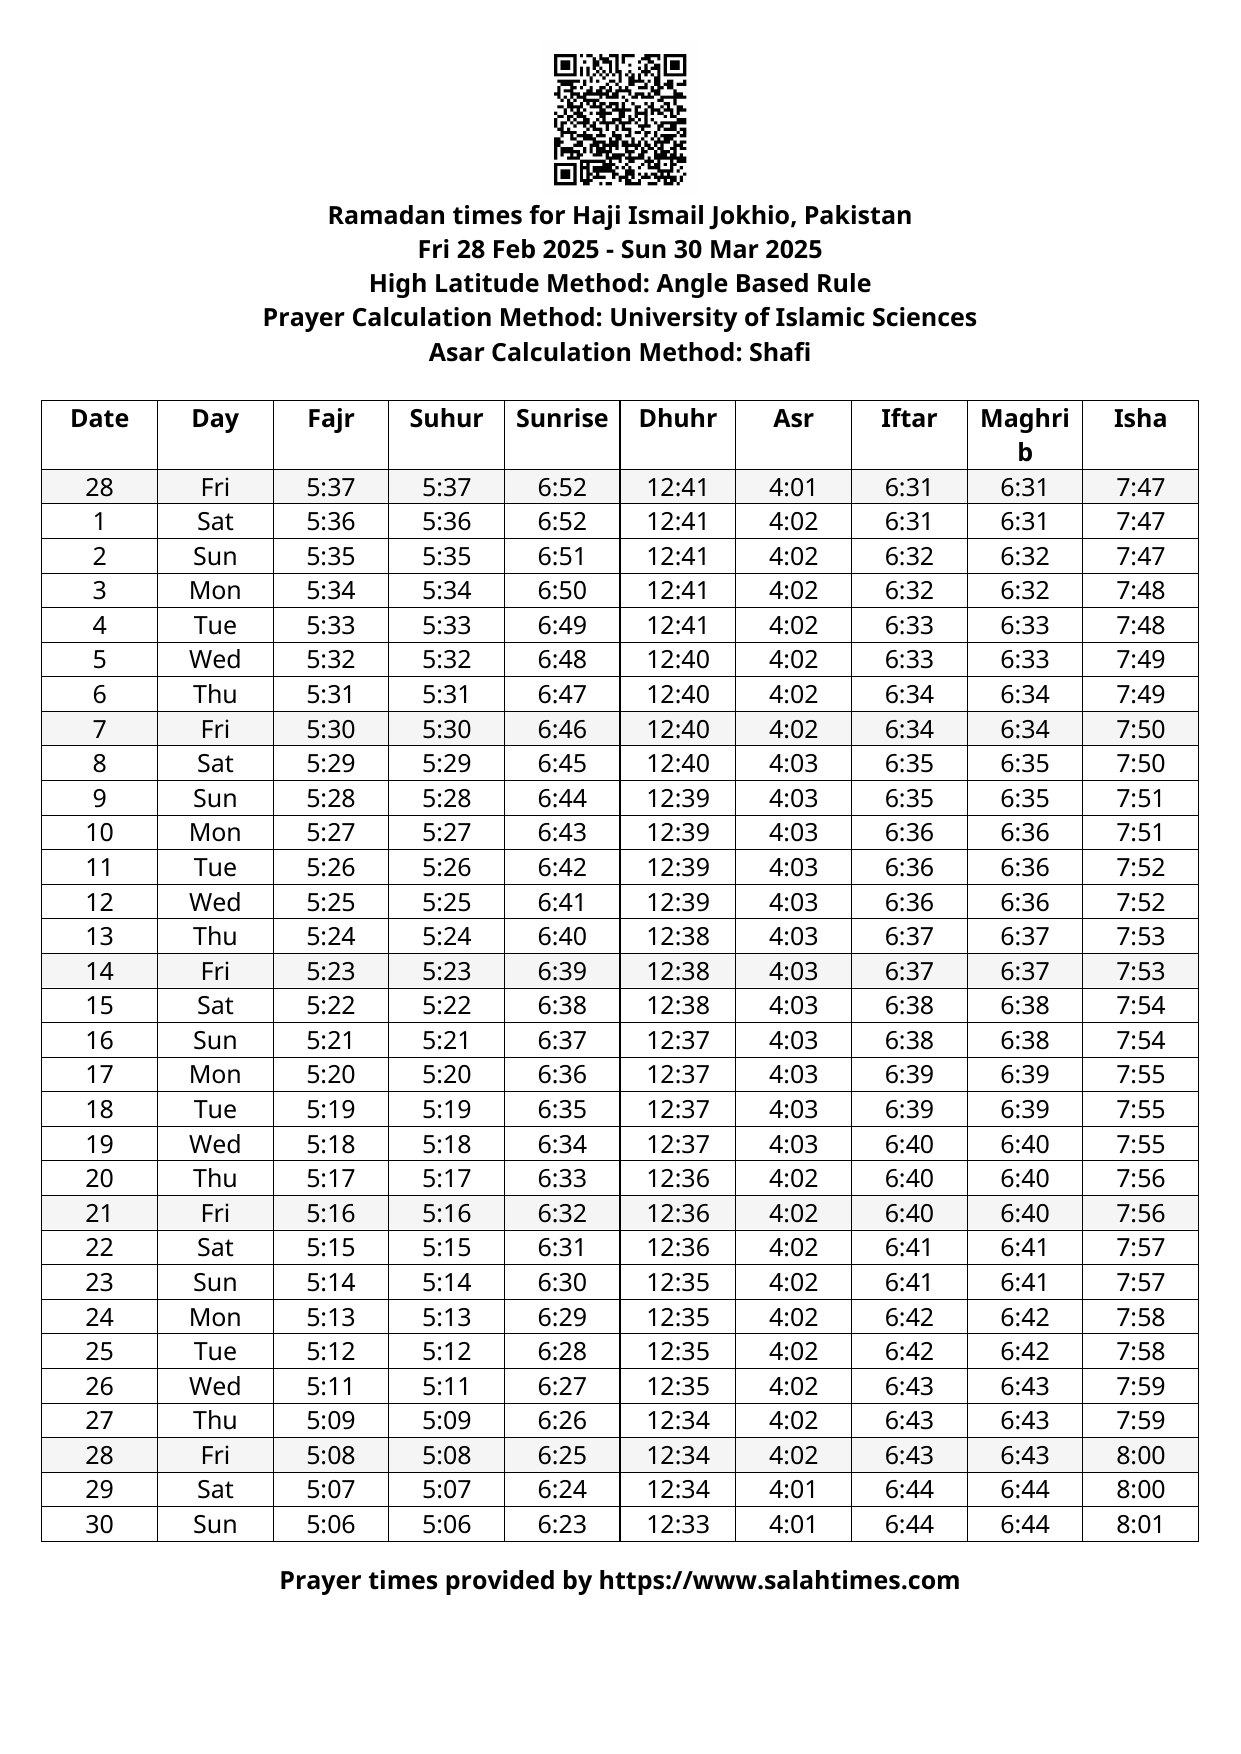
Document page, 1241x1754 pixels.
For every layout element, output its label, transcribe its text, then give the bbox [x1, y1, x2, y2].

table_cell 4:02 [736, 1231, 851, 1264]
table_cell 6:40 [968, 1161, 1082, 1195]
table_cell 12:41 [621, 504, 735, 538]
table_cell Wed [158, 1127, 273, 1160]
table_cell 6:31 [968, 504, 1082, 538]
table_cell 6:44 [852, 1507, 967, 1541]
picture [542, 41, 699, 198]
table_cell 21 [42, 1196, 157, 1229]
table_cell 5:22 [389, 989, 504, 1022]
table_cell 6:47 [505, 677, 619, 711]
table_cell 12:39 [621, 781, 735, 814]
table_cell 20 [42, 1161, 157, 1195]
table_cell 5:36 [274, 504, 388, 538]
table_cell 7:47 [1083, 470, 1198, 503]
table_cell 5:32 [389, 643, 504, 676]
table_cell 7:54 [1083, 989, 1198, 1022]
table_cell 6:31 [852, 470, 967, 503]
table_header Asr [736, 401, 851, 469]
table_cell 28 [42, 470, 157, 503]
table_cell 29 [42, 1473, 157, 1506]
table_cell 12:36 [621, 1231, 735, 1264]
table_cell 6:35 [968, 746, 1082, 780]
table_cell 4:03 [736, 954, 851, 987]
table_cell 6:30 [505, 1265, 619, 1299]
table_cell 7:52 [1083, 885, 1198, 918]
table_cell Sat [158, 1473, 273, 1506]
table_cell Wed [158, 885, 273, 918]
table_cell 6:39 [968, 1092, 1082, 1126]
table_cell 5:12 [274, 1334, 388, 1368]
table_cell 5:08 [274, 1438, 388, 1472]
table_cell 6:41 [852, 1231, 967, 1264]
table_cell 5:17 [274, 1161, 388, 1195]
table_cell 7:50 [1083, 712, 1198, 745]
table_cell 5:26 [274, 850, 388, 884]
table_header Fajr [274, 401, 388, 469]
table_cell 7:51 [1083, 816, 1198, 849]
table_cell Tue [158, 850, 273, 884]
table_cell 4:03 [736, 1092, 851, 1126]
table_cell 6:37 [505, 1023, 619, 1057]
table_cell 7:51 [1083, 781, 1198, 814]
table_cell 6:44 [505, 781, 619, 814]
table_header Iftar [852, 401, 967, 469]
table_cell 6:40 [968, 1127, 1082, 1160]
table_header Suhur [389, 401, 504, 469]
table_cell 12:34 [621, 1473, 735, 1506]
table_cell 7:53 [1083, 919, 1198, 953]
table_cell 6:33 [852, 643, 967, 676]
table_cell 7:59 [1083, 1369, 1198, 1402]
table_cell 5:19 [274, 1092, 388, 1126]
table_cell 5:25 [274, 885, 388, 918]
table_cell 5:29 [274, 746, 388, 780]
table_cell 6:39 [852, 1058, 967, 1091]
table_cell 5 [42, 643, 157, 676]
table_cell 5:20 [389, 1058, 504, 1091]
table_cell 6:40 [852, 1127, 967, 1160]
table_cell 6:43 [852, 1369, 967, 1402]
table_cell 4 [42, 608, 157, 642]
table_cell 5:08 [389, 1438, 504, 1472]
table_cell 4:02 [736, 1438, 851, 1472]
text Fri 28 Feb 2025 - Sun 30 Mar 2025 [42, 232, 1198, 266]
table_cell 7:57 [1083, 1265, 1198, 1299]
table_cell Thu [158, 1404, 273, 1437]
table_cell 6:34 [852, 677, 967, 711]
table_cell 6:31 [968, 470, 1082, 503]
table_cell 4:01 [736, 1473, 851, 1506]
table_cell 6:40 [852, 1196, 967, 1229]
table_cell Mon [158, 574, 273, 607]
table_cell Sat [158, 989, 273, 1022]
table_cell 5:11 [274, 1369, 388, 1402]
table_cell 4:02 [736, 504, 851, 538]
table_cell 6:35 [852, 746, 967, 780]
table_cell 6:36 [968, 816, 1082, 849]
table_cell 6:32 [968, 574, 1082, 607]
table_cell 6:26 [505, 1404, 619, 1437]
table_cell Thu [158, 919, 273, 953]
table_cell 7:50 [1083, 746, 1198, 780]
table_cell 6:40 [852, 1161, 967, 1195]
table_cell 6:38 [505, 989, 619, 1022]
table_cell 6:34 [968, 712, 1082, 745]
table_cell 4:03 [736, 850, 851, 884]
table_cell 4:02 [736, 712, 851, 745]
table_cell 4:01 [736, 1507, 851, 1541]
table_cell 6:37 [968, 919, 1082, 953]
table_cell 4:03 [736, 746, 851, 780]
table_cell 12:40 [621, 746, 735, 780]
table_cell 5:34 [274, 574, 388, 607]
table_cell 13 [42, 919, 157, 953]
table_cell 7:47 [1083, 539, 1198, 572]
table_cell 12:38 [621, 954, 735, 987]
table_cell 6:32 [852, 539, 967, 572]
table_cell 12:38 [621, 919, 735, 953]
table_cell 6:40 [505, 919, 619, 953]
table_cell 24 [42, 1300, 157, 1333]
table_cell 5:37 [389, 470, 504, 503]
table_cell 6:36 [968, 885, 1082, 918]
table_cell 10 [42, 816, 157, 849]
table_cell 6:52 [505, 470, 619, 503]
table_cell 6:33 [968, 643, 1082, 676]
table_cell 6:44 [968, 1507, 1082, 1541]
table_cell 6 [42, 677, 157, 711]
table_cell 6:33 [505, 1161, 619, 1195]
table_cell 5:06 [389, 1507, 504, 1541]
table_cell 12:39 [621, 816, 735, 849]
table_cell Sun [158, 1265, 273, 1299]
table_cell 7 [42, 712, 157, 745]
table_cell 7:58 [1083, 1334, 1198, 1368]
table_cell 6:25 [505, 1438, 619, 1472]
table_cell 6:36 [968, 850, 1082, 884]
table_cell 7:48 [1083, 608, 1198, 642]
table_cell 5:09 [389, 1404, 504, 1437]
table_cell 23 [42, 1265, 157, 1299]
table_cell Sat [158, 504, 273, 538]
table_cell 6:43 [852, 1404, 967, 1437]
table_cell Sun [158, 1023, 273, 1057]
table_cell 7:49 [1083, 677, 1198, 711]
table_cell Sun [158, 539, 273, 572]
table_cell 6:44 [968, 1473, 1082, 1506]
table_cell 5:37 [274, 470, 388, 503]
table_cell 6:38 [852, 989, 967, 1022]
table_cell 25 [42, 1334, 157, 1368]
table_cell 5:14 [274, 1265, 388, 1299]
table_cell 6:31 [505, 1231, 619, 1264]
table_cell 19 [42, 1127, 157, 1160]
table_cell 12:35 [621, 1300, 735, 1333]
table_cell Fri [158, 954, 273, 987]
table_cell 5:24 [389, 919, 504, 953]
table_cell 12:34 [621, 1438, 735, 1472]
table_cell 6:35 [852, 781, 967, 814]
table_cell 5:28 [389, 781, 504, 814]
table_cell 12:36 [621, 1161, 735, 1195]
table_cell 7:56 [1083, 1161, 1198, 1195]
table_cell 7:52 [1083, 850, 1198, 884]
table_cell 6:32 [968, 539, 1082, 572]
table_cell 4:03 [736, 1127, 851, 1160]
table_cell Fri [158, 712, 273, 745]
table_cell 5:23 [274, 954, 388, 987]
table_cell 4:03 [736, 989, 851, 1022]
table_cell 5:30 [274, 712, 388, 745]
table_header Maghrib [968, 401, 1082, 469]
table_cell 5:18 [274, 1127, 388, 1160]
table_cell 5:27 [389, 816, 504, 849]
table_cell Sat [158, 746, 273, 780]
table_cell 7:55 [1083, 1092, 1198, 1126]
table_cell 12:37 [621, 1127, 735, 1160]
table_cell 5:15 [274, 1231, 388, 1264]
table_cell 6:23 [505, 1507, 619, 1541]
table_cell 30 [42, 1507, 157, 1541]
table_cell 12:37 [621, 1058, 735, 1091]
table_cell 27 [42, 1404, 157, 1437]
table_cell 5:31 [389, 677, 504, 711]
table_cell 4:03 [736, 1023, 851, 1057]
table_cell 4:02 [736, 643, 851, 676]
table_cell 15 [42, 989, 157, 1022]
table_cell 6:37 [852, 919, 967, 953]
table_cell 6:24 [505, 1473, 619, 1506]
table_cell 7:58 [1083, 1300, 1198, 1333]
table_cell 7:56 [1083, 1196, 1198, 1229]
table_cell 5:23 [389, 954, 504, 987]
table_cell 3 [42, 574, 157, 607]
table_cell 6:43 [505, 816, 619, 849]
table_cell 6:43 [968, 1404, 1082, 1437]
table_cell Mon [158, 1300, 273, 1333]
table_cell 8:01 [1083, 1507, 1198, 1541]
table_cell 7:48 [1083, 574, 1198, 607]
table_cell 8 [42, 746, 157, 780]
table_cell 6:32 [505, 1196, 619, 1229]
table_cell 12:41 [621, 470, 735, 503]
table_cell 5:24 [274, 919, 388, 953]
table_cell 6:27 [505, 1369, 619, 1402]
table_cell 4:03 [736, 816, 851, 849]
table_cell 6:41 [852, 1265, 967, 1299]
table_cell Thu [158, 677, 273, 711]
table_cell 7:47 [1083, 504, 1198, 538]
table_cell 5:29 [389, 746, 504, 780]
table_cell 7:49 [1083, 643, 1198, 676]
table_header Dhuhr [621, 401, 735, 469]
table_cell 11 [42, 850, 157, 884]
table_cell 12:35 [621, 1334, 735, 1368]
table_cell 17 [42, 1058, 157, 1091]
table_cell 4:02 [736, 677, 851, 711]
table_header Day [158, 401, 273, 469]
table_cell 16 [42, 1023, 157, 1057]
table_cell 6:36 [852, 885, 967, 918]
table_cell 6:34 [505, 1127, 619, 1160]
table_header Date [42, 401, 157, 469]
table_cell 6:39 [505, 954, 619, 987]
table_cell 12:39 [621, 885, 735, 918]
table_cell 6:40 [968, 1196, 1082, 1229]
table_cell 6:48 [505, 643, 619, 676]
table_cell 12 [42, 885, 157, 918]
table_cell 6:39 [852, 1092, 967, 1126]
table_cell 12:39 [621, 850, 735, 884]
table_cell 6:36 [852, 816, 967, 849]
table_cell 6:43 [968, 1369, 1082, 1402]
table_cell 6:39 [968, 1058, 1082, 1091]
table_cell 4:02 [736, 1265, 851, 1299]
table_cell 5:22 [274, 989, 388, 1022]
text Prayer times provided by https://www.salahtimes.com [42, 1563, 1198, 1597]
table_cell 6:38 [968, 1023, 1082, 1057]
table_cell 1 [42, 504, 157, 538]
table_cell 12:37 [621, 1092, 735, 1126]
table_cell 6:37 [852, 954, 967, 987]
table_cell 5:15 [389, 1231, 504, 1264]
table_cell 5:30 [389, 712, 504, 745]
table_cell 6:43 [968, 1438, 1082, 1472]
table_cell 5:35 [274, 539, 388, 572]
table_cell 4:03 [736, 885, 851, 918]
table_cell Mon [158, 816, 273, 849]
table_cell 4:03 [736, 919, 851, 953]
table_cell 6:41 [968, 1231, 1082, 1264]
table_cell Tue [158, 1092, 273, 1126]
table_cell 12:37 [621, 1023, 735, 1057]
table_cell 5:16 [389, 1196, 504, 1229]
table_cell 26 [42, 1369, 157, 1402]
table_cell 6:33 [968, 608, 1082, 642]
text Ramadan times for Haji Ismail Jokhio, Pakistan [42, 198, 1198, 232]
table_cell 6:38 [852, 1023, 967, 1057]
table_cell 6:42 [968, 1334, 1082, 1368]
table_cell 6:28 [505, 1334, 619, 1368]
table_cell 6:49 [505, 608, 619, 642]
table_cell 12:36 [621, 1196, 735, 1229]
table_cell 28 [42, 1438, 157, 1472]
table_cell 7:53 [1083, 954, 1198, 987]
table_cell 7:55 [1083, 1058, 1198, 1091]
table_cell 6:34 [968, 677, 1082, 711]
table_cell Sat [158, 1231, 273, 1264]
table_cell 8:00 [1083, 1438, 1198, 1472]
table_cell 5:26 [389, 850, 504, 884]
table_cell 5:07 [274, 1473, 388, 1506]
table_cell 4:02 [736, 1404, 851, 1437]
table_cell 5:36 [389, 504, 504, 538]
table_cell 5:12 [389, 1334, 504, 1368]
table_cell 6:42 [505, 850, 619, 884]
table_cell 4:01 [736, 470, 851, 503]
table_cell 2 [42, 539, 157, 572]
table_cell 6:31 [852, 504, 967, 538]
table_cell 4:02 [736, 608, 851, 642]
text Prayer Calculation Method: University of Islamic Sciences [42, 300, 1198, 334]
table_cell 12:34 [621, 1404, 735, 1437]
table_cell 7:57 [1083, 1231, 1198, 1264]
table_cell 12:40 [621, 643, 735, 676]
table_cell 5:33 [274, 608, 388, 642]
table_cell 4:02 [736, 539, 851, 572]
table_cell 6:36 [505, 1058, 619, 1091]
text Asar Calculation Method: Shafi [42, 334, 1198, 368]
table_cell Fri [158, 470, 273, 503]
table_cell Tue [158, 608, 273, 642]
table_cell Wed [158, 1369, 273, 1402]
table_cell Wed [158, 643, 273, 676]
table_cell 6:36 [852, 850, 967, 884]
table_cell 6:41 [505, 885, 619, 918]
table_cell 5:07 [389, 1473, 504, 1506]
table_cell 6:43 [852, 1438, 967, 1472]
table_cell Fri [158, 1438, 273, 1472]
table_cell 6:29 [505, 1300, 619, 1333]
table_cell 6:52 [505, 504, 619, 538]
table_cell Sun [158, 781, 273, 814]
table_cell 6:50 [505, 574, 619, 607]
table_cell 5:11 [389, 1369, 504, 1402]
table_cell Tue [158, 1334, 273, 1368]
table_cell 5:21 [389, 1023, 504, 1057]
table_cell 6:44 [852, 1473, 967, 1506]
table_cell 6:45 [505, 746, 619, 780]
table_cell 5:18 [389, 1127, 504, 1160]
table_cell 6:35 [505, 1092, 619, 1126]
table_cell 6:34 [852, 712, 967, 745]
table_cell 12:41 [621, 608, 735, 642]
text High Latitude Method: Angle Based Rule [42, 266, 1198, 300]
table_cell Thu [158, 1161, 273, 1195]
table_cell 4:02 [736, 1196, 851, 1229]
table_cell 5:16 [274, 1196, 388, 1229]
table_cell 6:32 [852, 574, 967, 607]
table_cell 6:46 [505, 712, 619, 745]
table_cell 4:03 [736, 781, 851, 814]
table_cell 4:03 [736, 1058, 851, 1091]
table_header Sunrise [505, 401, 619, 469]
table_cell 4:02 [736, 574, 851, 607]
table_cell 9 [42, 781, 157, 814]
table_cell 18 [42, 1092, 157, 1126]
table_cell 5:34 [389, 574, 504, 607]
table_cell 4:02 [736, 1334, 851, 1368]
table_cell 5:17 [389, 1161, 504, 1195]
table_cell 6:51 [505, 539, 619, 572]
table_cell Mon [158, 1058, 273, 1091]
table_cell 5:27 [274, 816, 388, 849]
table_cell 6:42 [852, 1334, 967, 1368]
table_cell 5:25 [389, 885, 504, 918]
table_cell 7:54 [1083, 1023, 1198, 1057]
table_cell 4:02 [736, 1300, 851, 1333]
table_cell 6:38 [968, 989, 1082, 1022]
table_cell 12:35 [621, 1369, 735, 1402]
table_cell 5:19 [389, 1092, 504, 1126]
table_header Isha [1083, 401, 1198, 469]
table_cell 5:13 [274, 1300, 388, 1333]
table_cell 12:40 [621, 677, 735, 711]
table_cell 6:42 [968, 1300, 1082, 1333]
table_cell 5:35 [389, 539, 504, 572]
table_cell 5:28 [274, 781, 388, 814]
table_cell 12:35 [621, 1265, 735, 1299]
table_cell 6:42 [852, 1300, 967, 1333]
table_cell 5:31 [274, 677, 388, 711]
table_cell 6:33 [852, 608, 967, 642]
table_cell 12:33 [621, 1507, 735, 1541]
table_cell 12:41 [621, 539, 735, 572]
table_cell 14 [42, 954, 157, 987]
table_cell 5:21 [274, 1023, 388, 1057]
table_cell 5:09 [274, 1404, 388, 1437]
table_cell 5:13 [389, 1300, 504, 1333]
table_cell 5:20 [274, 1058, 388, 1091]
table_cell 5:14 [389, 1265, 504, 1299]
table_cell Sun [158, 1507, 273, 1541]
table_cell 7:55 [1083, 1127, 1198, 1160]
table_cell 22 [42, 1231, 157, 1264]
table_cell Fri [158, 1196, 273, 1229]
table_cell 12:41 [621, 574, 735, 607]
table_cell 5:33 [389, 608, 504, 642]
table_cell 4:02 [736, 1161, 851, 1195]
table_cell 5:32 [274, 643, 388, 676]
table_cell 4:02 [736, 1369, 851, 1402]
table_cell 6:35 [968, 781, 1082, 814]
table_cell 5:06 [274, 1507, 388, 1541]
table_cell 6:41 [968, 1265, 1082, 1299]
table_cell 6:37 [968, 954, 1082, 987]
table_cell 12:38 [621, 989, 735, 1022]
table_cell 7:59 [1083, 1404, 1198, 1437]
table_cell 12:40 [621, 712, 735, 745]
table_cell 8:00 [1083, 1473, 1198, 1506]
